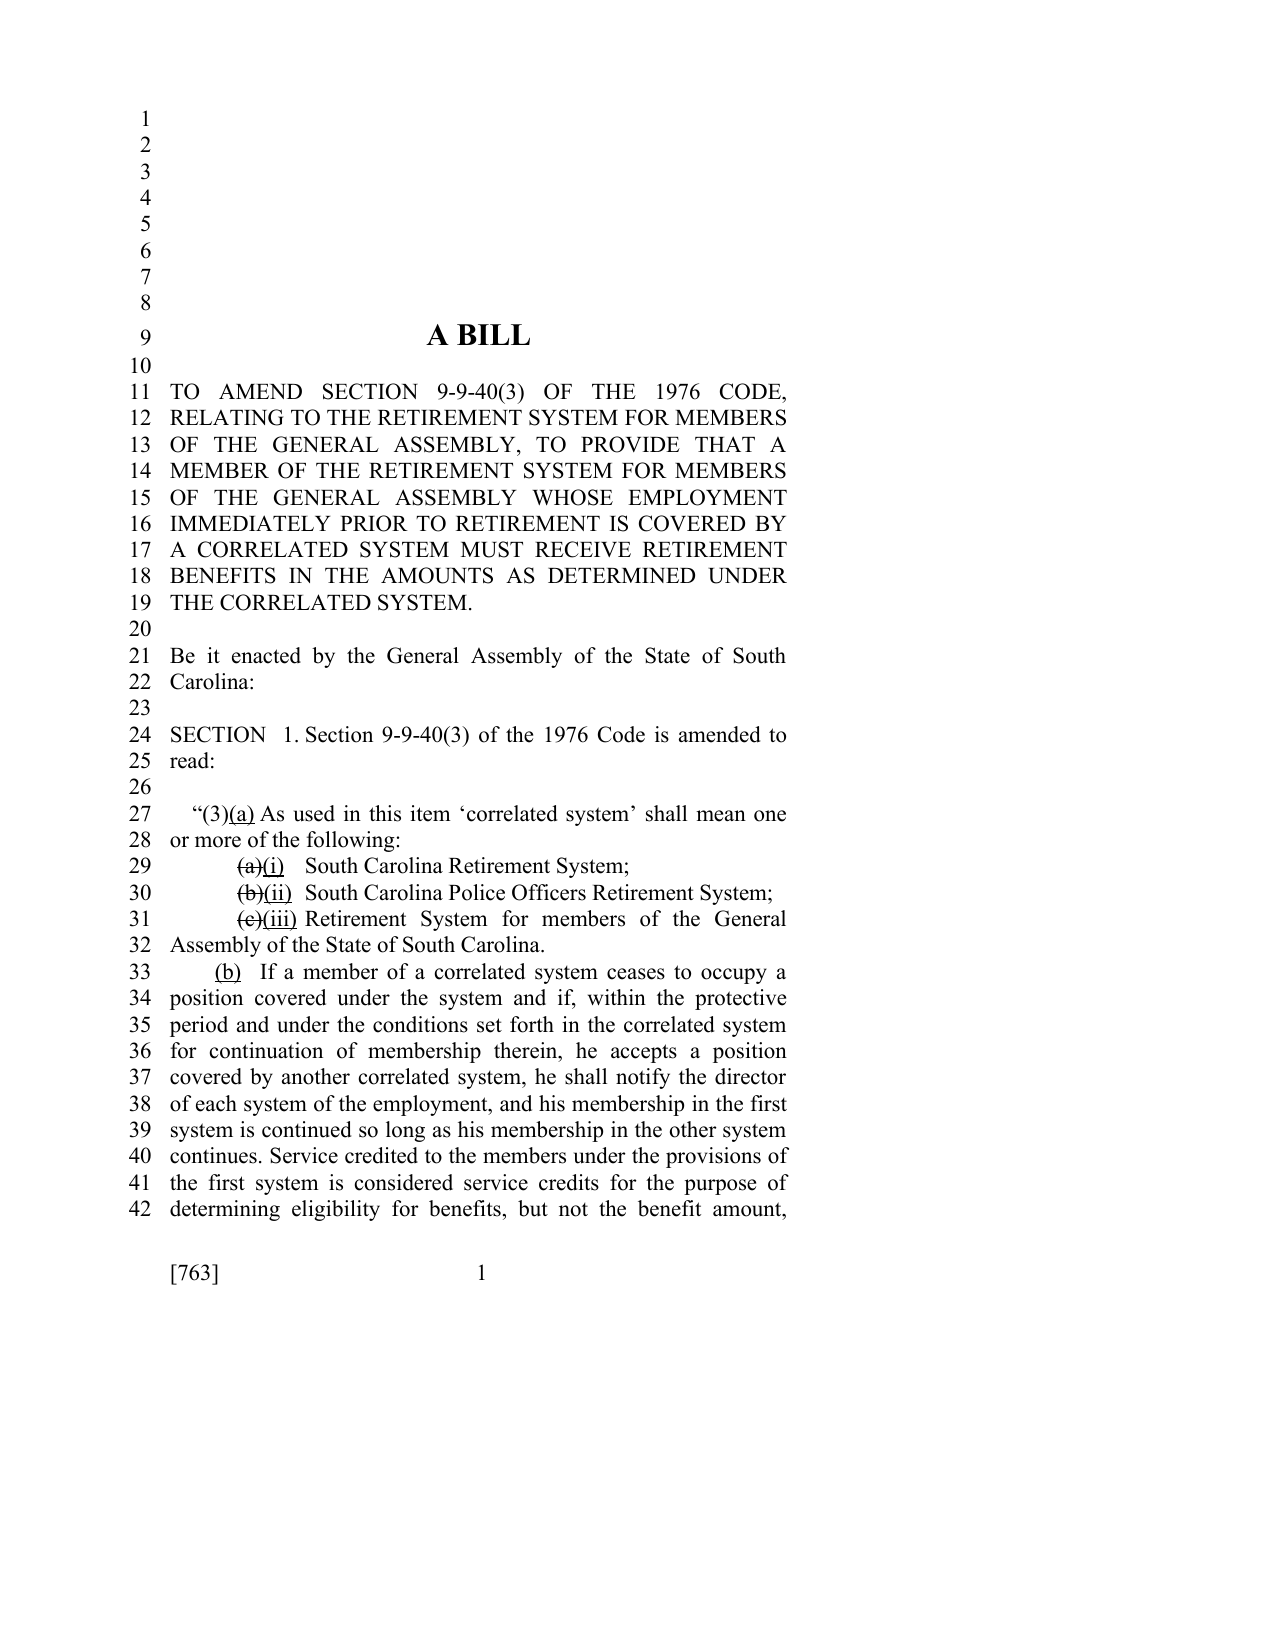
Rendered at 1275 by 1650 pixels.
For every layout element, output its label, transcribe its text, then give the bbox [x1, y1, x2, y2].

text SECTION 1. Section 9-9-40(3) of the 1976 Code is amended to read: [169, 721, 787, 773]
text TO AMEND SECTION 9-9-40(3) OF THE 1976 CODE, RELATING TO THE RETIREMENT SYSTEM FOR MEMBERS OF THE GENERAL ASSEMBLY, TO PROVIDE THAT A MEMBER OF THE RETIREMENT SYSTEM FOR MEMBERS OF THE GENERAL ASSEMBLY WHOSE EMPLOYMENT IMMEDIATELY PRIOR TO RETIREMENT IS COVERED BY A CORRELATED SYSTEM MUST RECEIVE RETIREMENT BENEFITS IN THE AMOUNTS AS DETERMINED UNDER THE CORRELATED SYSTEM. [169, 378, 787, 615]
text “(3)(a) As used in this item ‘correlated system’ shall mean one or more of the following: [169, 800, 787, 852]
text (c)(iii) Retirement System for members of the General Assembly of the State of South Carolina. [169, 905, 787, 958]
text A BILL [169, 316, 787, 352]
text (b)(ii) South Carolina Police Officers Retirement System; [169, 879, 787, 905]
text (a)(i) South Carolina Retirement System; [169, 852, 787, 879]
text Be it enacted by the General Assembly of the State of South Carolina: [169, 642, 787, 694]
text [169, 958, 787, 1221]
